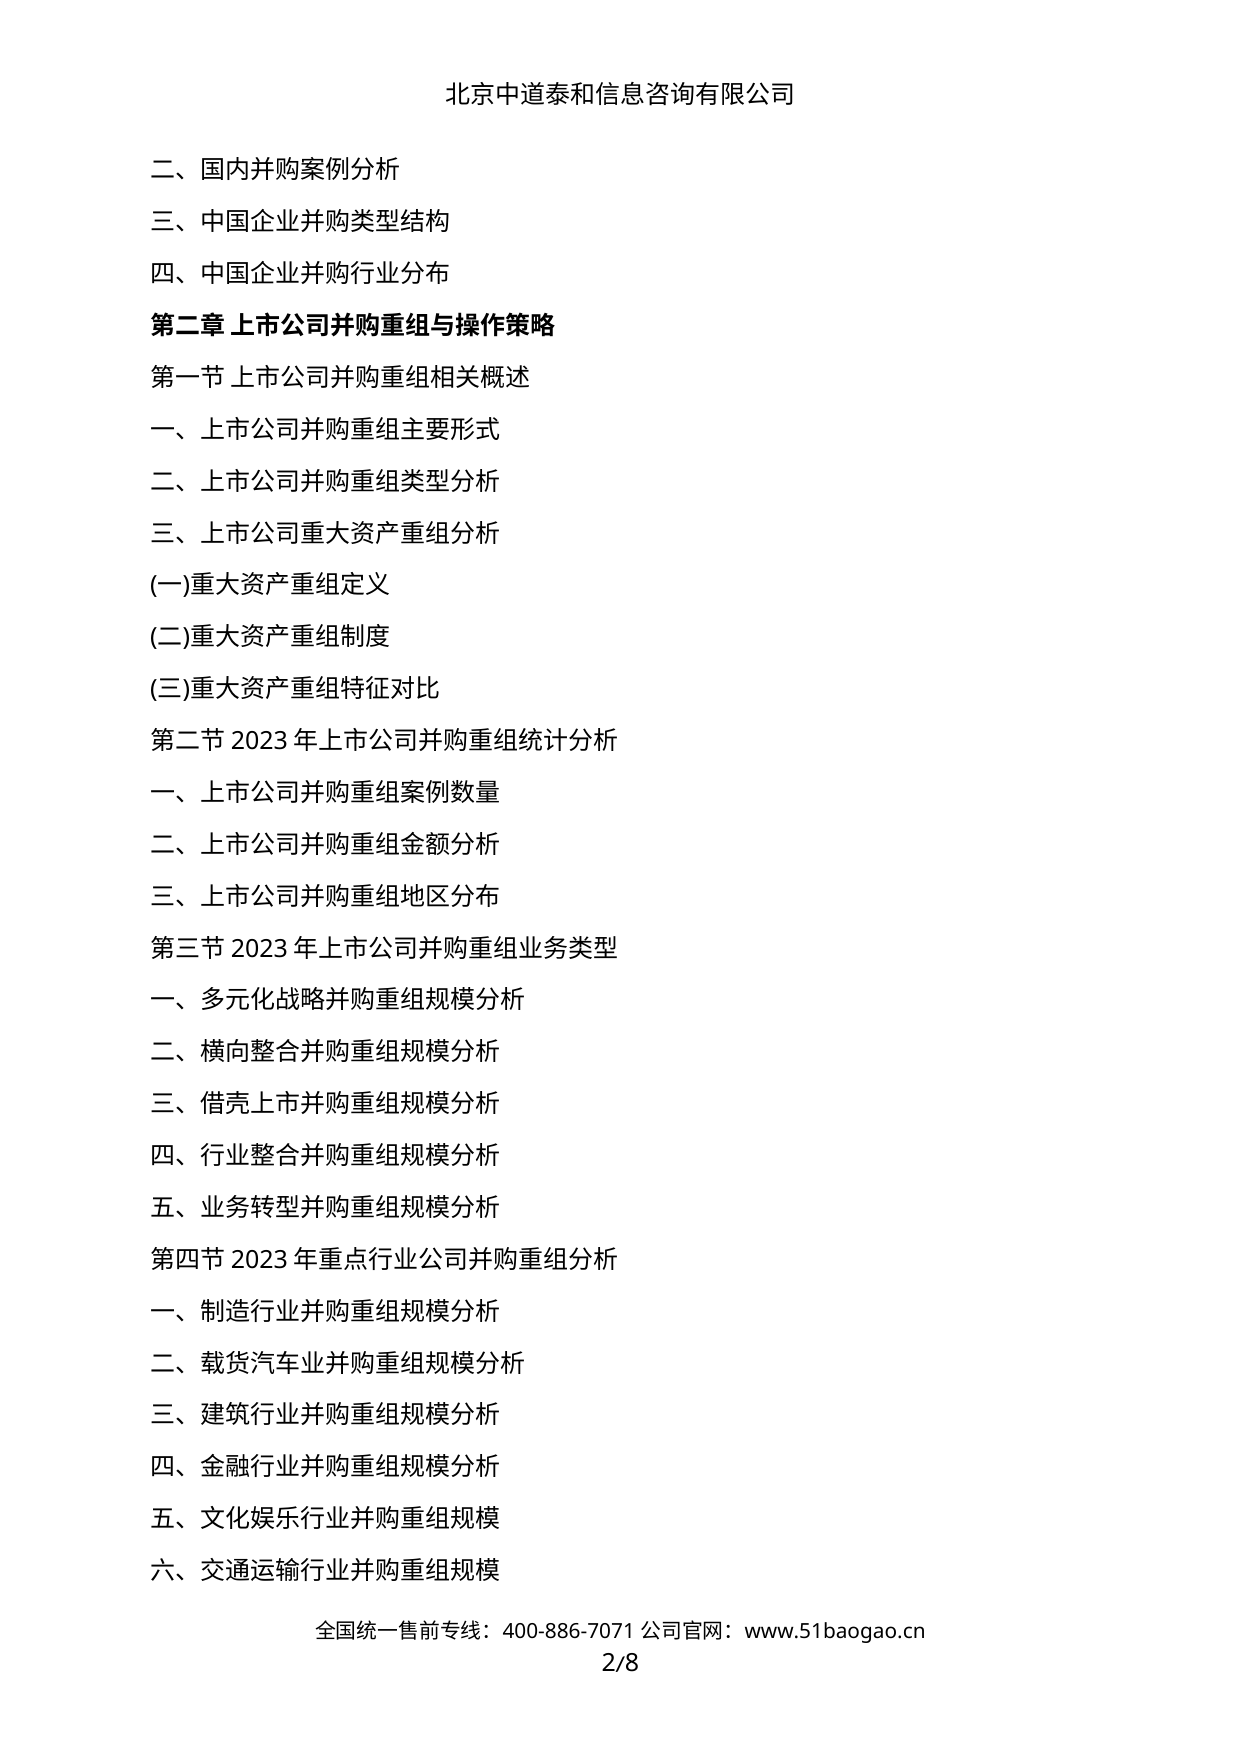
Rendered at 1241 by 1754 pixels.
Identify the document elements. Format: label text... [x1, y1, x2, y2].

text 第三节 2023年上市公司并购重组业务类型 [150, 928, 1090, 964]
text 二、横向整合并购重组规模分析 [150, 1032, 1090, 1068]
text 第二节 2023年上市公司并购重组统计分析 [150, 721, 1090, 757]
text 第一节 上市公司并购重组相关概述 [150, 357, 1090, 394]
text 二、国内并购案例分析 [150, 150, 1090, 186]
text 一、上市公司并购重组主要形式 [150, 409, 1090, 446]
text 五、业务转型并购重组规模分析 [150, 1187, 1090, 1224]
text 六、交通运输行业并购重组规模 [150, 1551, 1090, 1587]
text 二、上市公司并购重组类型分析 [150, 461, 1090, 497]
text (一)重大资产重组定义 [150, 565, 1090, 601]
text (二)重大资产重组制度 [150, 617, 1090, 653]
text 一、上市公司并购重组案例数量 [150, 772, 1090, 809]
text 第二章 上市公司并购重组与操作策略 [150, 306, 1090, 342]
text 三、上市公司并购重组地区分布 [150, 876, 1090, 912]
text 三、上市公司重大资产重组分析 [150, 513, 1090, 549]
text (三)重大资产重组特征对比 [150, 669, 1090, 705]
text 四、中国企业并购行业分布 [150, 254, 1090, 290]
text 二、载货汽车业并购重组规模分析 [150, 1343, 1090, 1379]
text 四、金融行业并购重组规模分析 [150, 1447, 1090, 1483]
text 三、中国企业并购类型结构 [150, 202, 1090, 238]
text 五、文化娱乐行业并购重组规模 [150, 1499, 1090, 1535]
text 二、上市公司并购重组金额分析 [150, 824, 1090, 861]
text 四、行业整合并购重组规模分析 [150, 1136, 1090, 1172]
text 一、制造行业并购重组规模分析 [150, 1291, 1090, 1327]
text 一、多元化战略并购重组规模分析 [150, 980, 1090, 1016]
text 第四节 2023年重点行业公司并购重组分析 [150, 1239, 1090, 1276]
text 三、建筑行业并购重组规模分析 [150, 1395, 1090, 1431]
text 三、借壳上市并购重组规模分析 [150, 1084, 1090, 1120]
